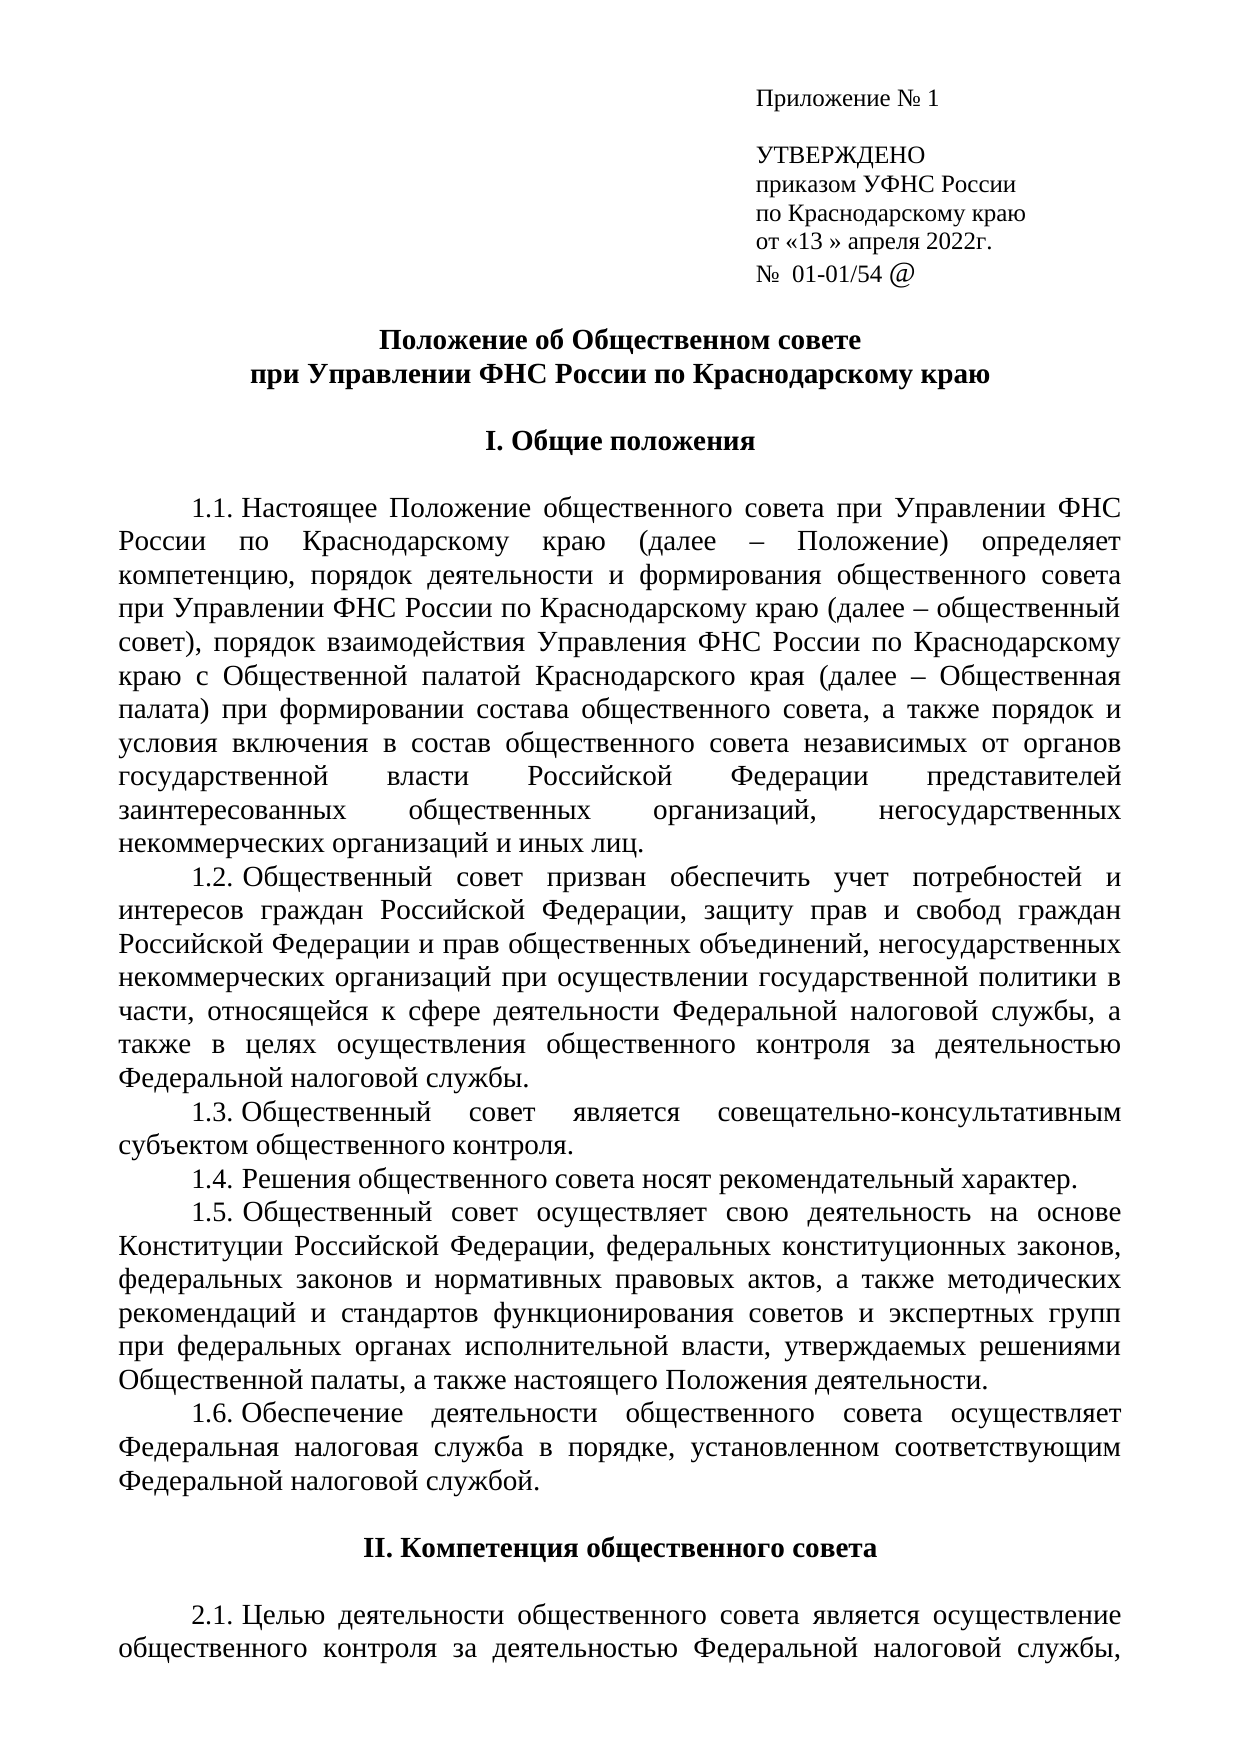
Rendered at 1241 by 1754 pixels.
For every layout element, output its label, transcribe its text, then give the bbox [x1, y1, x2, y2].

text Приложение № 1 [118, 83, 1122, 111]
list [118, 1597, 1122, 1664]
text II. Компетенция общественного совета [118, 1530, 1122, 1563]
list Общественный совет призван обеспечить учет потребностей и интересов граждан Российской Федерации, защиту прав и свобод граждан Российской Федерации и прав общественных объединений, негосударственных некоммерческих организаций при осуществлении государственной политики в части, относящейся к сфере деятельности Федеральной налоговой службы, а также в целях осуществления общественного контроля за деятельностью Федеральной налоговой службы. [118, 859, 1122, 1094]
text Положение об Общественном совете [118, 322, 1122, 356]
text от «13 » апреля 2022г. [118, 226, 1122, 255]
list Общественный совет осуществляет свою деятельность на основе Конституции Российской Федерации, федеральных конституционных законов, федеральных законов и нормативных правовых актов, а также методических рекомендаций и стандартов функционирования советов и экспертных групп при федеральных органах исполнительной власти, утверждаемых решениями Общественной палаты, а также настоящего Положения деятельности. [118, 1194, 1122, 1396]
list Настоящее Положение общественного совета при Управлении ФНС России по Краснодарскому краю (далее – Положение) определяет компетенцию, порядок деятельности и формирования общественного совета при Управлении ФНС России по Краснодарскому краю (далее – общественный совет), порядок взаимодействия Управления ФНС России по Краснодарскому краю с Общественной палатой Краснодарского края (далее – Общественная палата) при формировании состава общественного совета, а также порядок и условия включения в состав общественного совета независимых от органов государственной власти Российской Федерации представителей заинтересованных общественных организаций, негосударственных некоммерческих организаций и иных лиц. [118, 490, 1122, 859]
list Решения общественного совета носят рекомендательный характер. [118, 1161, 1122, 1194]
text приказом УФНС России [118, 169, 1122, 198]
list Общественный совет является совещательно-консультативным субъектом общественного контроля. [118, 1094, 1122, 1161]
text УТВЕРЖДЕНО [118, 140, 1122, 169]
text № 01-01/54 @ [118, 255, 1122, 289]
text при Управлении ФНС России по Краснодарскому краю [118, 356, 1122, 389]
list Обеспечение деятельности общественного совета осуществляет Федеральная налоговая служба в порядке, установленном соответствующим Федеральной налоговой службой. [118, 1396, 1122, 1496]
text I. Общие положения [118, 423, 1122, 456]
text по Краснодарскому краю [118, 198, 1122, 226]
